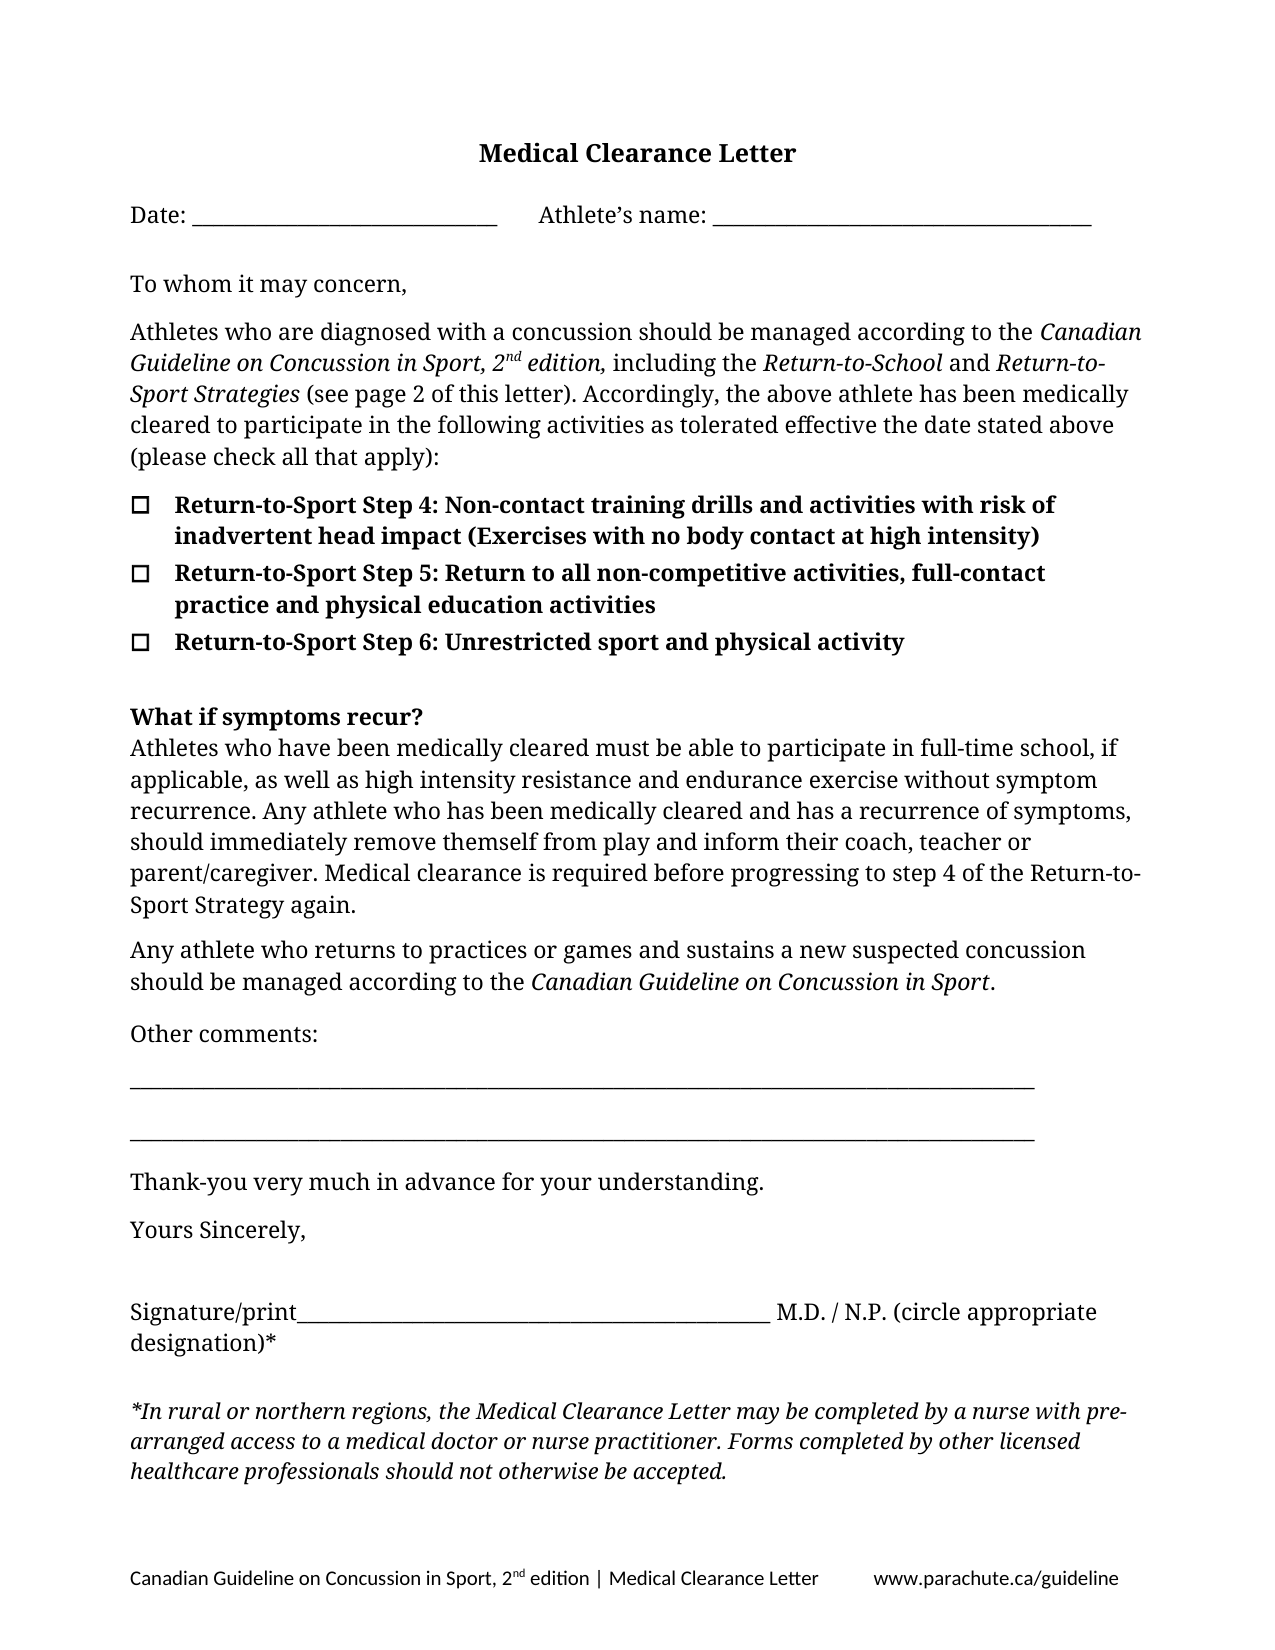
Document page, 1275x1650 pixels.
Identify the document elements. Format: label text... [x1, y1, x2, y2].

text Athletes who are diagnosed with a concussion should be managed according to the Canadian Guideline on Concussion in Sport, 2nd edition, including the Return-to-School and Return-to-Sport Strategies (see page 2 of this letter). Accordingly, the above athlete has been medically cleared to participate in the following activities as tolerated effective the date stated above (please check all that apply): [130, 316, 1145, 472]
text *In rural or northern regions, the Medical Clearance Letter may be completed by a nurse with pre-arranged access to a medical doctor or nurse practitioner. Forms completed by other licensed healthcare professionals should not otherwise be accepted. [130, 1396, 1145, 1486]
text ______________________________________________________________________________________ [130, 1114, 1145, 1145]
text Medical Clearance Letter [130, 136, 1145, 170]
list Return-to-Sport Step 6: Unrestricted sport and physical activity [130, 626, 1145, 657]
text Thank-you very much in advance for your understanding. [130, 1166, 1145, 1197]
list Return-to-Sport Step 4: Non-contact training drills and activities with risk of inadvertent head impact (Exercises with no body contact at high intensity) [130, 489, 1145, 551]
list Return-to-Sport Step 5: Return to all non-competitive activities, full-contact practice and physical education activities [130, 557, 1145, 620]
text Yours Sincerely, [130, 1214, 1145, 1245]
text ______________________________________________________________________________________ [130, 1062, 1145, 1093]
text Date: _____________________________ Athlete’s name: ____________________________________ [130, 199, 1145, 230]
text Any athlete who returns to practices or games and sustains a new suspected concussion should be managed according to the Canadian Guideline on Concussion in Sport. [130, 934, 1145, 997]
text Signature/print_____________________________________________ M.D. / N.P. (circle appropriate designation)* [130, 1296, 1145, 1358]
text What if symptoms recur? Athletes who have been medically cleared must be able to participate in full-time school, if applicable, as well as high intensity resistance and endurance exercise without symptom recurrence. Any athlete who has been medically cleared and has a recurrence of symptoms, should immediately remove themself from play and inform their coach, teacher or parent/caregiver. Medical clearance is required before progressing to step 4 of the Return-to-Sport Strategy again. [130, 701, 1145, 920]
text Other comments: [130, 1018, 1145, 1049]
text To whom it may concern, [130, 268, 1145, 299]
